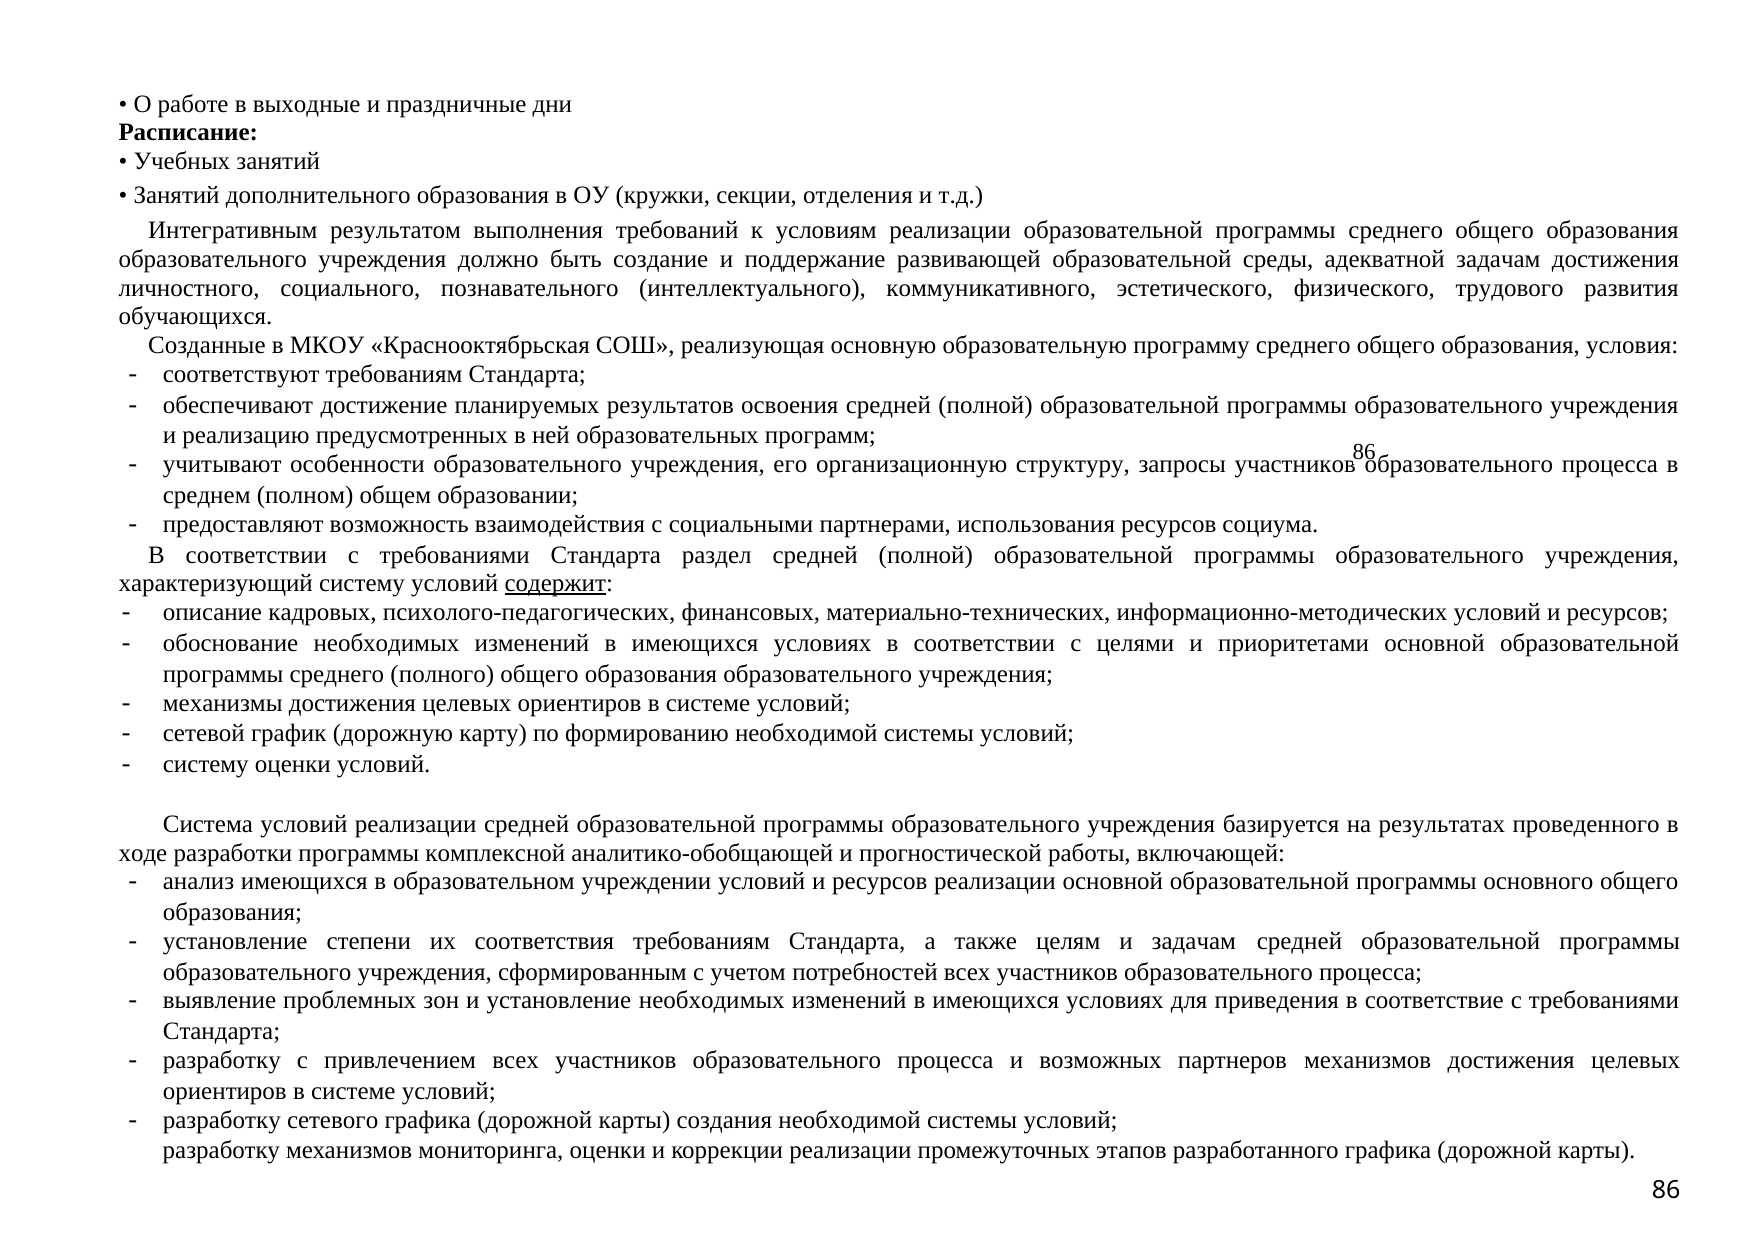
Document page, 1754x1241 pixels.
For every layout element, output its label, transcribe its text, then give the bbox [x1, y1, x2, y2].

text В соответствии с требованиями Стандарта раздел средней (полной) образовательной программы образовательного учреждения, характеризующий систему условий содержит: [118, 540, 1680, 597]
list разработку с привлечением всех участников образовательного процесса и возможных партнеров механизмов достижения целевых ориентиров в системе условий; [125, 1045, 1680, 1105]
list предоставляют возможность взаимодействия с социальными партнерами, использования ресурсов социума. [125, 509, 1680, 540]
list описание кадровых, психолого-педагогических, финансовых, материально-технических, информационно-методических условий и ресурсов; [118, 597, 1680, 628]
list установление степени их соответствия требованиям Стандарта, а также целям и задачам средней образовательной программы образовательного учреждения, сформированным с учетом потребностей всех участников образовательного процесса; [125, 926, 1680, 986]
list обоснование необходимых изменений в имеющихся условиях в соответствии с целями и приоритетами основной образовательной программы среднего (полного) общего образования образовательного учреждения; [118, 628, 1680, 688]
list систему оценки условий. [118, 749, 1680, 780]
text Расписание: [118, 117, 1680, 146]
text • Учебных занятий [118, 146, 1680, 175]
text Система условий реализации средней образовательной программы образовательного учреждения базируется на результатах проведенного в ходе разработки программы комплексной аналитико-обобщающей и прогностической работы, включающей: [118, 809, 1680, 866]
list сетевой график (дорожную карту) по формированию необходимой системы условий; [118, 718, 1680, 749]
text • О работе в выходные и праздничные дни [118, 89, 1680, 117]
list выявление проблемных зон и установление необходимых изменений в имеющихся условиях для приведения в соответствие с требованиями Стандарта; [125, 986, 1680, 1045]
text разработку механизмов мониторинга, оценки и коррекции реализации промежуточных этапов разработанного графика (дорожной карты). [118, 1136, 1680, 1164]
text Созданные в МКОУ «Краснооктябрьская СОШ», реализующая основную образовательную программу среднего общего образования, условия: [118, 330, 1680, 359]
text Интегративным результатом выполнения требований к условиям реализации образовательной программы среднего общего образования образовательного учреждения должно быть создание и поддержание развивающей образовательной среды, адекватной задачам достижения личностного, социального, познавательного (интеллектуального), коммуникативного, эстетического, физического, трудового развития обучающихся. [118, 215, 1680, 330]
list обеспечивают достижение планируемых результатов освоения средней (полной) образовательной программы образовательного учреждения и реализацию предусмотренных в ней образовательных программ; [125, 390, 1680, 449]
list учитывают особенности образовательного учреждения, его организационную структуру, запросы участников образовательного процесса в среднем (полном) общем образовании; [125, 449, 1680, 509]
list соответствуют требованиям Стандарта; [125, 359, 1680, 390]
list механизмы достижения целевых ориентиров в системе условий; [118, 688, 1680, 718]
list разработку сетевого графика (дорожной карты) создания необходимой системы условий; [125, 1105, 1680, 1136]
text • Занятий дополнительного образования в ОУ (кружки, секции, отделения и т.д.) [118, 181, 1680, 209]
list анализ имеющихся в образовательном учреждении условий и ресурсов реализации основной образовательной программы основного общего образования; [125, 866, 1680, 926]
